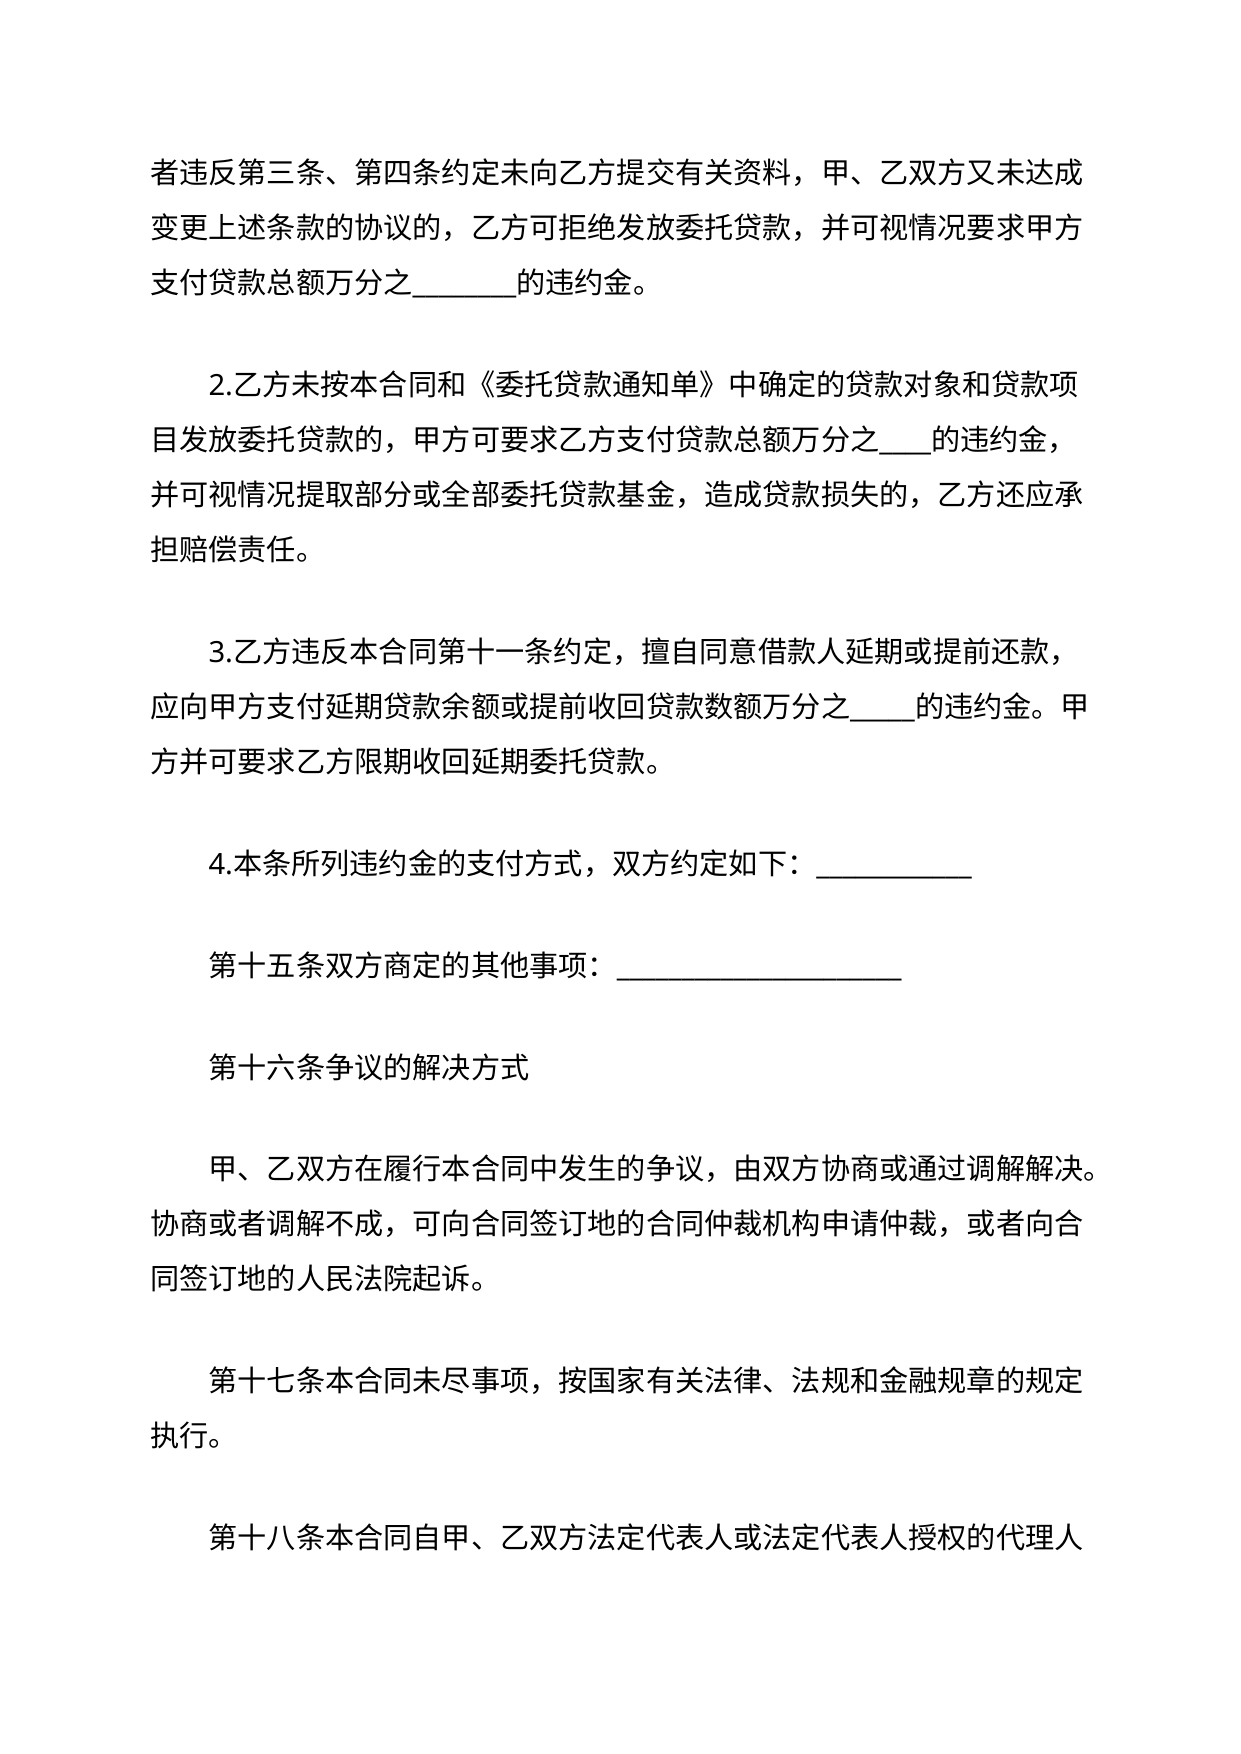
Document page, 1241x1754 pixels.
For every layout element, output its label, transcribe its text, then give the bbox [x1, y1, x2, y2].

text 2.乙方未按本合同和《委托贷款通知单》中确定的贷款对象和贷款项目发放委托贷款的，甲方可要求乙方支付贷款总额万分之____的违约金，并可视情况提取部分或全部委托贷款基金，造成贷款损失的，乙方还应承担赔偿责任。 [150, 362, 1090, 569]
text 第十七条本合同未尽事项，按国家有关法律、法规和金融规章的规定执行。 [150, 1357, 1090, 1455]
text 3.乙方违反本合同第十一条约定，擅自同意借款人延期或提前还款，应向甲方支付延期贷款余额或提前收回贷款数额万分之_____的违约金。甲方并可要求乙方限期收回延期委托贷款。 [150, 628, 1090, 781]
text 甲、乙双方在履行本合同中发生的争议，由双方协商或通过调解解决。协商或者调解不成，可向合同签订地的合同仲裁机构申请仲裁，或者向合同签订地的人民法院起诉。 [150, 1146, 1090, 1298]
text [150, 150, 1090, 302]
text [150, 1514, 1090, 1556]
text 4.本条所列违约金的支付方式，双方约定如下：____________ [150, 840, 1090, 883]
text 第十六条争议的解决方式 [150, 1044, 1090, 1086]
text 第十五条双方商定的其他事项：______________________ [150, 942, 1090, 984]
